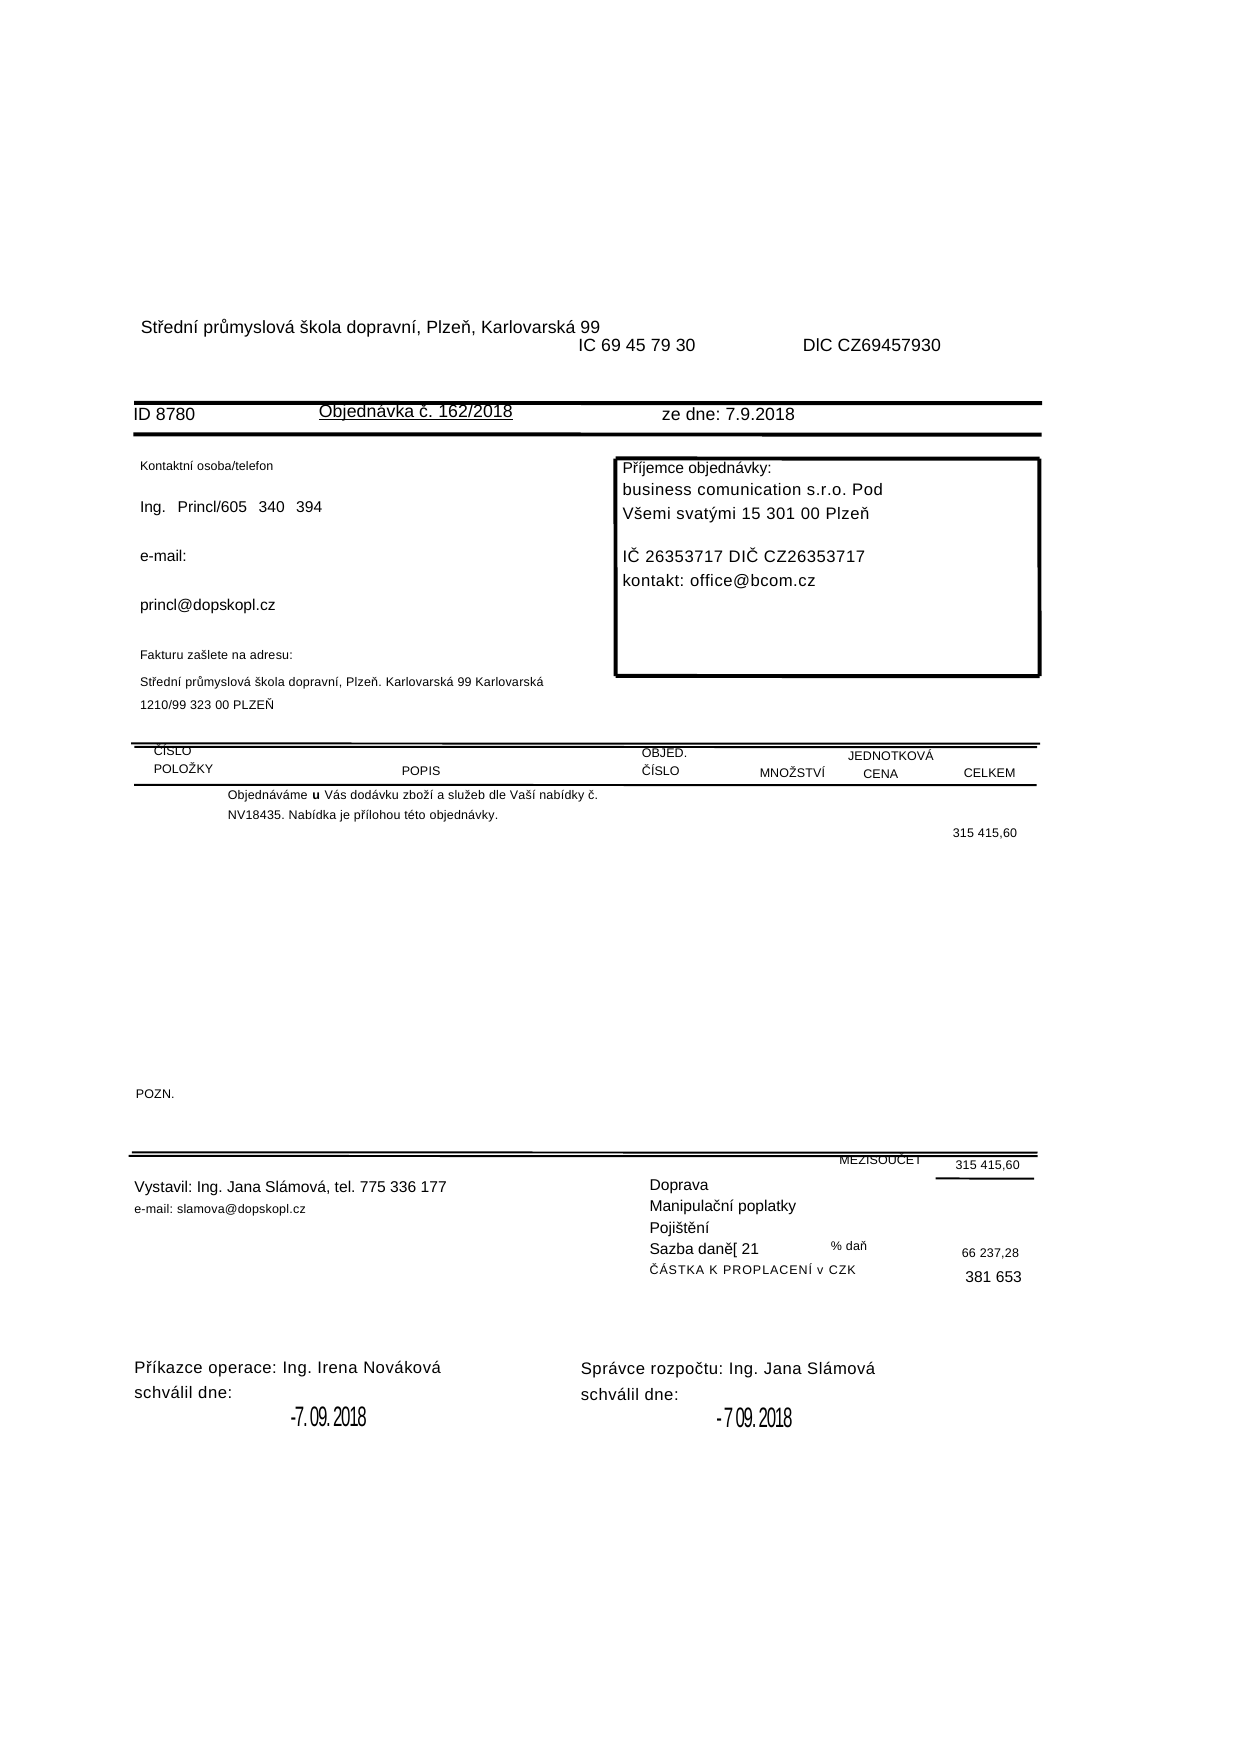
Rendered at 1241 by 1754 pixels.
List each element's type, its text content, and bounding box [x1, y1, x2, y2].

text ID 8780 [133, 407, 195, 424]
text Doprava [649, 1173, 901, 1194]
text 381 653 [965, 1270, 1022, 1286]
text Vystavil: Ing. Jana Slámová, tel. 775 336 177 e-mail: slamova@dopskopl.cz [134, 1175, 477, 1217]
subtitle Správce rozpočtu: Ing. Jana Slámová [581, 1354, 891, 1380]
subtitle business comunication s.r.o. Pod Všemi svatými 15 301 00 Plzeň [622, 476, 897, 524]
text ze dne: 7.9.2018 [662, 407, 795, 424]
subtitle Střední průmyslová škola dopravní, Plzeň, Karlovarská 99 [141, 319, 995, 337]
text MEZISOUČET [839, 1154, 922, 1167]
subtitle Objednávka č. 162/2018 [319, 404, 513, 419]
text Sazba daně[ 21 [649, 1237, 901, 1259]
text ČÍSLO POLOŽKY [153, 741, 237, 777]
subtitle IC 69 45 79 30 DlC CZ69457930 [578, 337, 995, 355]
subtitle IČ 26353717 DIČ CZ26353717 kontakt: office@bcom.cz [622, 543, 897, 591]
subtitle -7. 09. 2018 [290, 1404, 546, 1429]
subtitle - 7 09. 2018 [716, 1405, 901, 1433]
text CENA [841, 764, 920, 782]
text 315 415,60 [955, 1159, 1020, 1172]
text OBJEĎ. ČÍSLO [642, 743, 713, 779]
subtitle Příkazce operace: Ing. Irena Nováková schválil dne: [134, 1354, 477, 1404]
text Střední průmyslová škola dopravní, Plzeň. Karlovarská 99 Karlovarská 1210/99 323 00 PLZEŇ [140, 669, 562, 714]
text Příjemce objednávky: [622, 461, 897, 476]
text Ing. Princl/605 340 394 e-mail: princl@dopskopl.cz Fakturu zašlete na adresu: [140, 473, 322, 669]
text Manipulační poplatky Pojištění [649, 1194, 891, 1237]
subtitle schválil dne: [581, 1380, 881, 1405]
text Objednáváme u Vás dodávku zboží a služeb dle Vaší nabídky č. NV18435. Nabídka je přílohou této objednávky. [228, 783, 640, 823]
text JEDNOTKOVÁ [841, 746, 940, 764]
text ČÁSTKA K PROPLACENÍ v CZK [649, 1264, 856, 1277]
